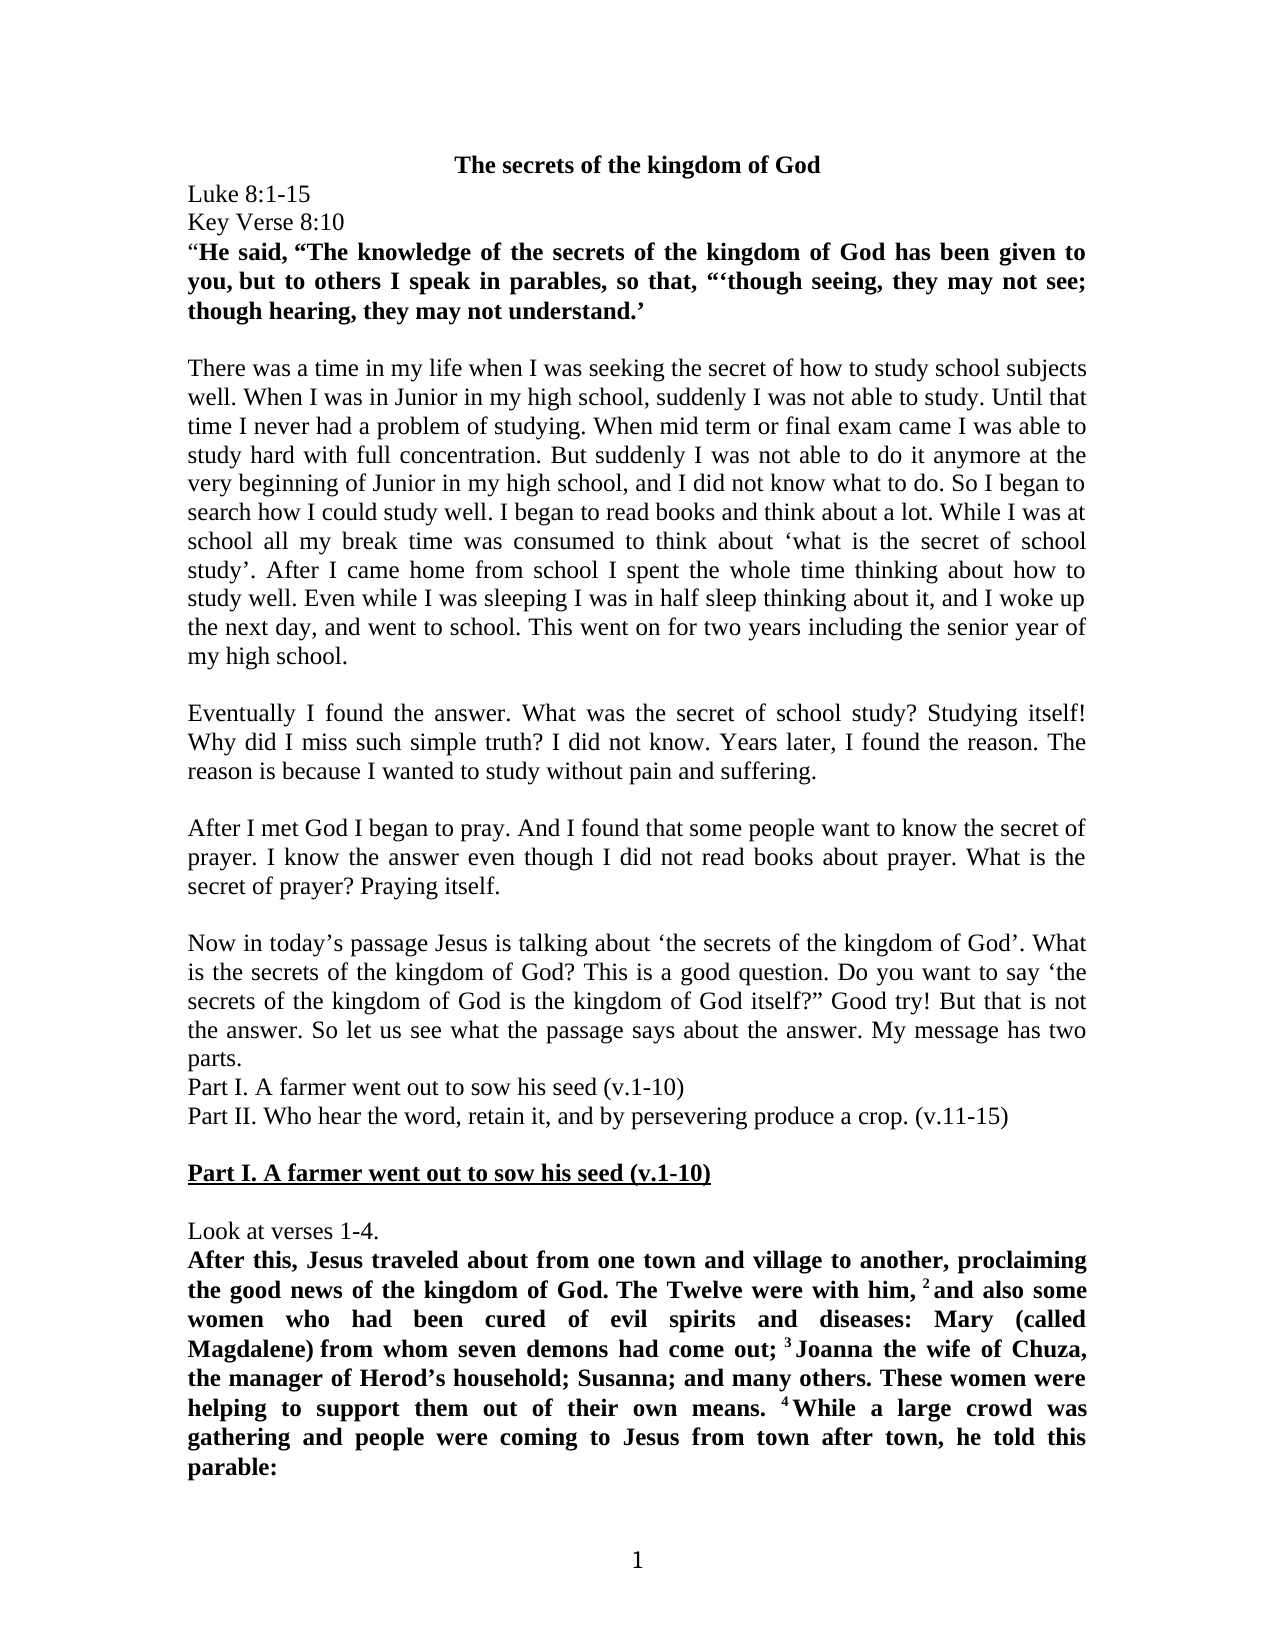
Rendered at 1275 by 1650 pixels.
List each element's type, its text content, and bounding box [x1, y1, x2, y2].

text There was a time in my life when I was seeking the secret of how to study school subjects well. When I was in Junior in my high school, suddenly I was not able to study. Until that time I never had a problem of studying. When mid term or final exam came I was able to study hard with full concentration. But suddenly I was not able to do it anymore at the very beginning of Junior in my high school, and I did not know what to do. So I began to search how I could study well. I began to read books and think about a lot. While I was at school all my break time was consumed to think about ‘what is the secret of school study’. After I came home from school I spent the whole time thinking about how to study well. Even while I was sleeping I was in half sleep thinking about it, and I woke up the next day, and went to school. This went on for two years including the senior year of my high school. [187, 353, 1087, 670]
text Look at verses 1-4. [187, 1216, 1087, 1245]
text Part I. A farmer went out to sow his seed (v.1-10) [187, 1158, 1087, 1187]
text Now in today’s passage Jesus is talking about ‘the secrets of the kingdom of God’. What is the secrets of the kingdom of God? This is a good question. Do you want to say ‘the secrets of the kingdom of God is the kingdom of God itself?” Good try! But that is not the answer. So let us see what the passage says about the answer. My message has two parts. [187, 928, 1087, 1072]
text The secrets of the kingdom of God [187, 150, 1087, 179]
text Luke 8:1-15 [187, 179, 1087, 207]
text Part I. A farmer went out to sow his seed (v.1-10) [187, 1072, 1087, 1101]
text Key Verse 8:10 [187, 207, 1087, 236]
text Eventually I found the answer. What was the secret of school study? Studying itself! Why did I miss such simple truth? I did not know. Years later, I found the reason. The reason is because I wanted to study without pain and suffering. [187, 698, 1087, 785]
text Part II. Who hear the word, retain it, and by persevering produce a crop. (v.11-15) [187, 1101, 1087, 1130]
text “He said, “The knowledge of the secrets of the kingdom of God has been given to you, but to others I speak in parables, so that, “‘though seeing, they may not see; though hearing, they may not understand.’ [187, 236, 1087, 325]
text After this, Jesus traveled about from one town and village to another, proclaiming the good news of the kingdom of God. The Twelve were with him, 2 and also some women who had been cured of evil spirits and diseases: Mary (called Magdalene) from whom seven demons had come out; 3 Joanna the wife of Chuza, the manager of Herod’s household; Susanna; and many others. These women were helping to support them out of their own means. 4 While a large crowd was gathering and people were coming to Jesus from town after town, he told this parable: [187, 1245, 1087, 1481]
text After I met God I began to pray. And I found that some people want to know the secret of prayer. I know the answer even though I did not read books about prayer. What is the secret of prayer? Praying itself. [187, 813, 1087, 900]
